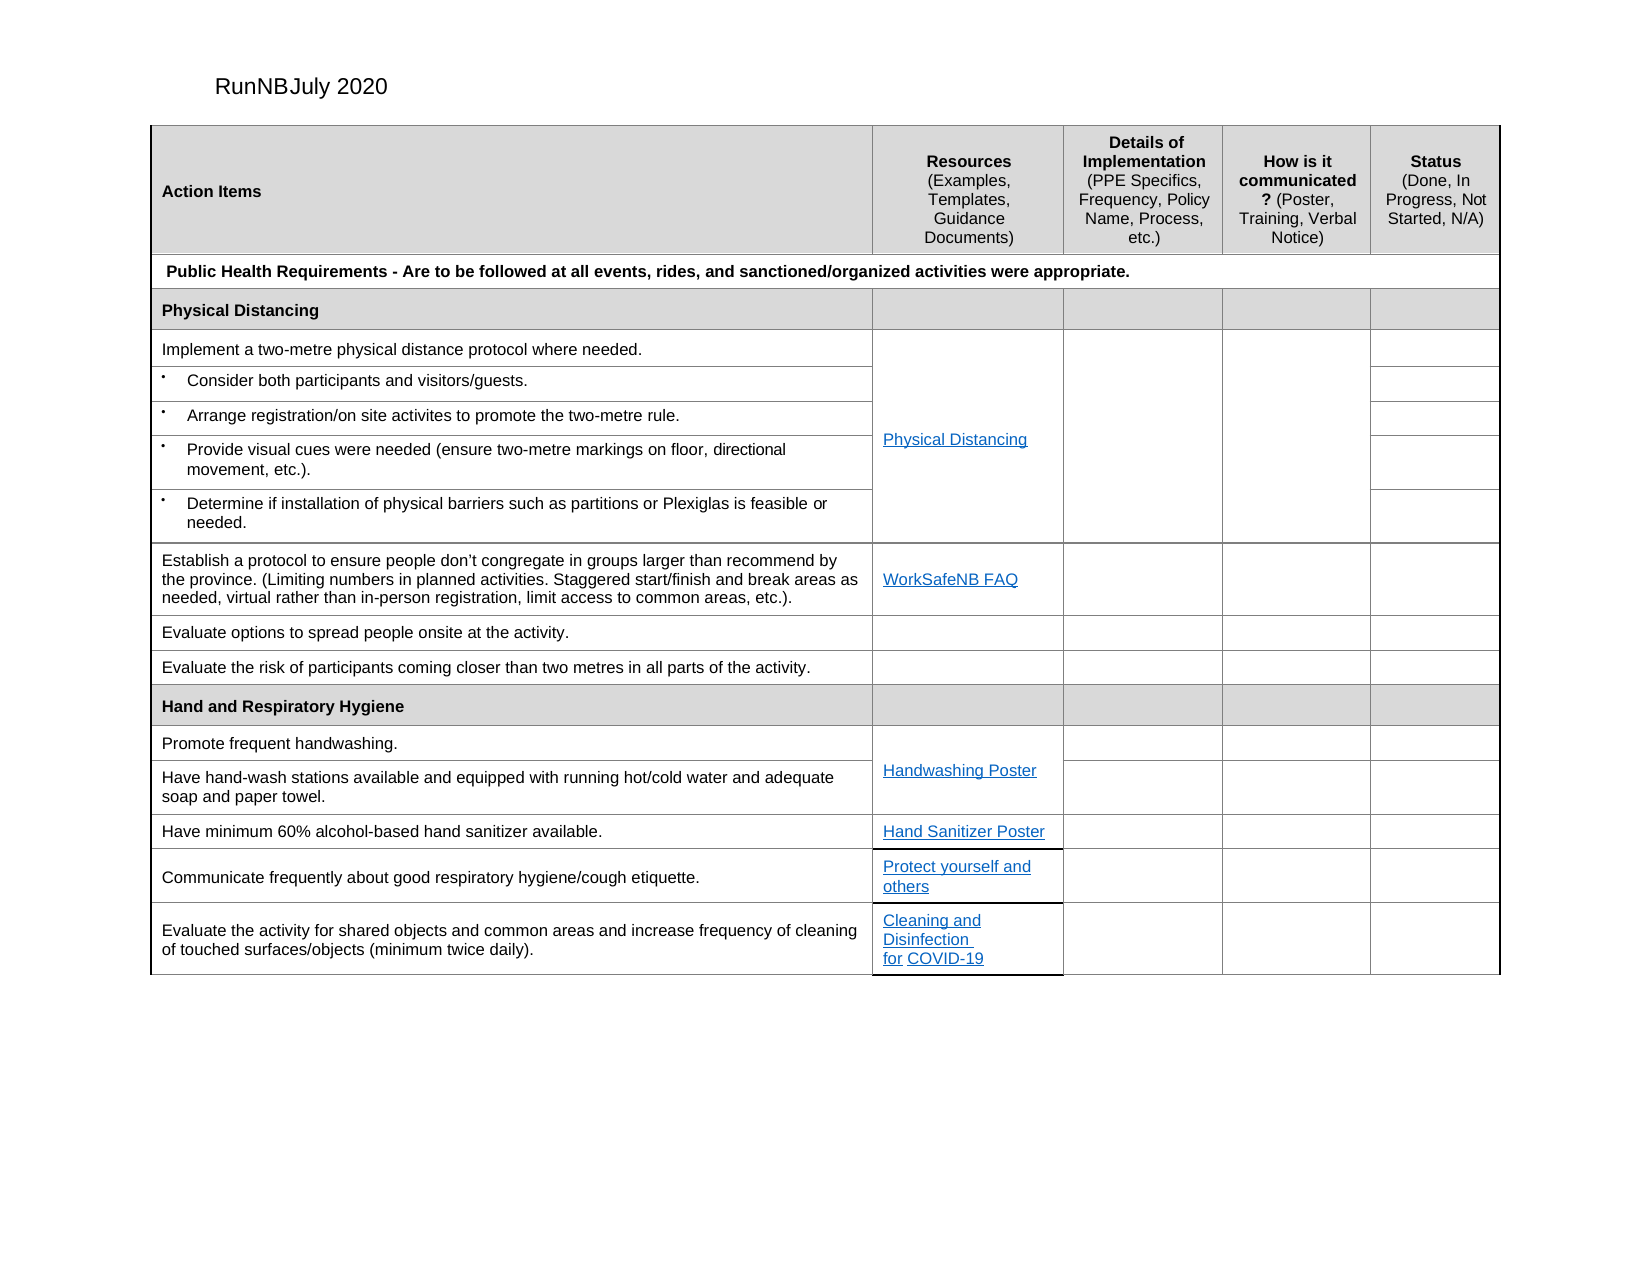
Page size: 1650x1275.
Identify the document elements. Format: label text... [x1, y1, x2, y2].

table_cell Evaluate the activity for shared objects and common areas and increase frequency of cleaning of touched surfaces/objects (minimum twice daily). [152, 903, 872, 974]
table_cell [1223, 685, 1370, 725]
table_cell Hand Sanitizer Poster [873, 815, 1063, 848]
table_cell [1371, 490, 1499, 542]
table_cell Physical Distancing [152, 289, 872, 329]
table_cell Protect yourself and others [873, 850, 1063, 902]
table_cell [873, 289, 1063, 329]
table_cell [1064, 685, 1222, 725]
table_cell Handwashing Poster [873, 726, 1063, 813]
table_cell [1064, 903, 1222, 974]
table_cell [1223, 761, 1370, 813]
table_cell Hand and Respiratory Hygiene [152, 685, 872, 725]
table_cell Promote frequent handwashing. [152, 726, 872, 760]
table_cell [1223, 330, 1370, 542]
table_cell [1223, 849, 1370, 902]
table_cell [1064, 726, 1222, 760]
table_cell [1371, 651, 1499, 684]
table_cell Arrange registration/on site activites to promote the two-metre rule. [152, 402, 872, 435]
table_cell [1064, 616, 1222, 649]
table_cell Physical Distancing [873, 330, 1063, 542]
table_cell Establish a protocol to ensure people don’t congregate in groups larger than recommend by the province. (Limiting numbers in planned activities. Staggered start/finish and break areas as needed, virtual rather than in-person registration, limit access to common areas, etc.). [152, 544, 872, 615]
table_cell [1371, 726, 1499, 760]
table_header How is it communicated? (Poster, Training, Verbal Notice) [1223, 126, 1370, 253]
table_cell Communicate frequently about good respiratory hygiene/cough etiquette. [152, 849, 872, 902]
table_cell [1371, 367, 1499, 401]
table_header Status (Done, In Progress, Not Started, N/A) [1371, 126, 1499, 253]
table_cell [1223, 903, 1370, 974]
table_cell [1064, 761, 1222, 813]
table_cell Cleaning and Disinfection for COVID-19 [873, 904, 1063, 974]
table_cell [1371, 402, 1499, 435]
table_cell Implement a two-metre physical distance protocol where needed. [152, 330, 872, 366]
table_cell [1064, 330, 1222, 542]
table_cell [1371, 544, 1499, 615]
table_cell [1223, 651, 1370, 684]
table_cell [1064, 289, 1222, 329]
table_cell [1064, 651, 1222, 684]
table_cell [1064, 544, 1222, 615]
table_cell [1371, 436, 1499, 489]
table_cell Evaluate the risk of participants coming closer than two metres in all parts of the activity. [152, 651, 872, 684]
table_cell Have minimum 60% alcohol-based hand sanitizer available. [152, 815, 872, 848]
table_cell [1371, 761, 1499, 813]
table_cell [873, 685, 1063, 725]
table_cell [1064, 815, 1222, 848]
table_cell [1371, 903, 1499, 974]
table_cell Determine if installation of physical barriers such as partitions or Plexiglas is feasible or needed. [152, 490, 872, 542]
table_cell [1371, 685, 1499, 725]
table_cell Public Health Requirements - Are to be followed at all events, rides, and sanctioned/organized activities were appropriate. [152, 255, 1499, 288]
table_header Action Items [152, 126, 872, 253]
table_cell [1223, 544, 1370, 615]
table_cell [1371, 815, 1499, 848]
table_header Details of Implementation (PPE Specifics, Frequency, Policy Name, Process, etc.) [1064, 126, 1222, 253]
table_cell [1371, 289, 1499, 329]
table_cell [1371, 849, 1499, 902]
table_cell [1371, 330, 1499, 366]
table_cell Evaluate options to spread people onsite at the activity. [152, 616, 872, 649]
table_cell [873, 616, 1063, 649]
table_cell [1223, 726, 1370, 760]
table_cell [1064, 849, 1222, 902]
table_cell [1223, 815, 1370, 848]
table_header Resources (Examples, Templates, Guidance Documents) [873, 126, 1063, 253]
table_cell WorkSafeNB FAQ [873, 544, 1063, 615]
table_cell [1223, 616, 1370, 649]
table_cell [1371, 616, 1499, 649]
table_cell Have hand-wash stations available and equipped with running hot/cold water and adequate soap and paper towel. [152, 761, 872, 813]
table_cell [1223, 289, 1370, 329]
table_cell Provide visual cues were needed (ensure two-metre markings on floor, directional movement, etc.). [152, 436, 872, 489]
table_cell Consider both participants and visitors/guests. [152, 367, 872, 401]
table_cell [873, 651, 1063, 684]
